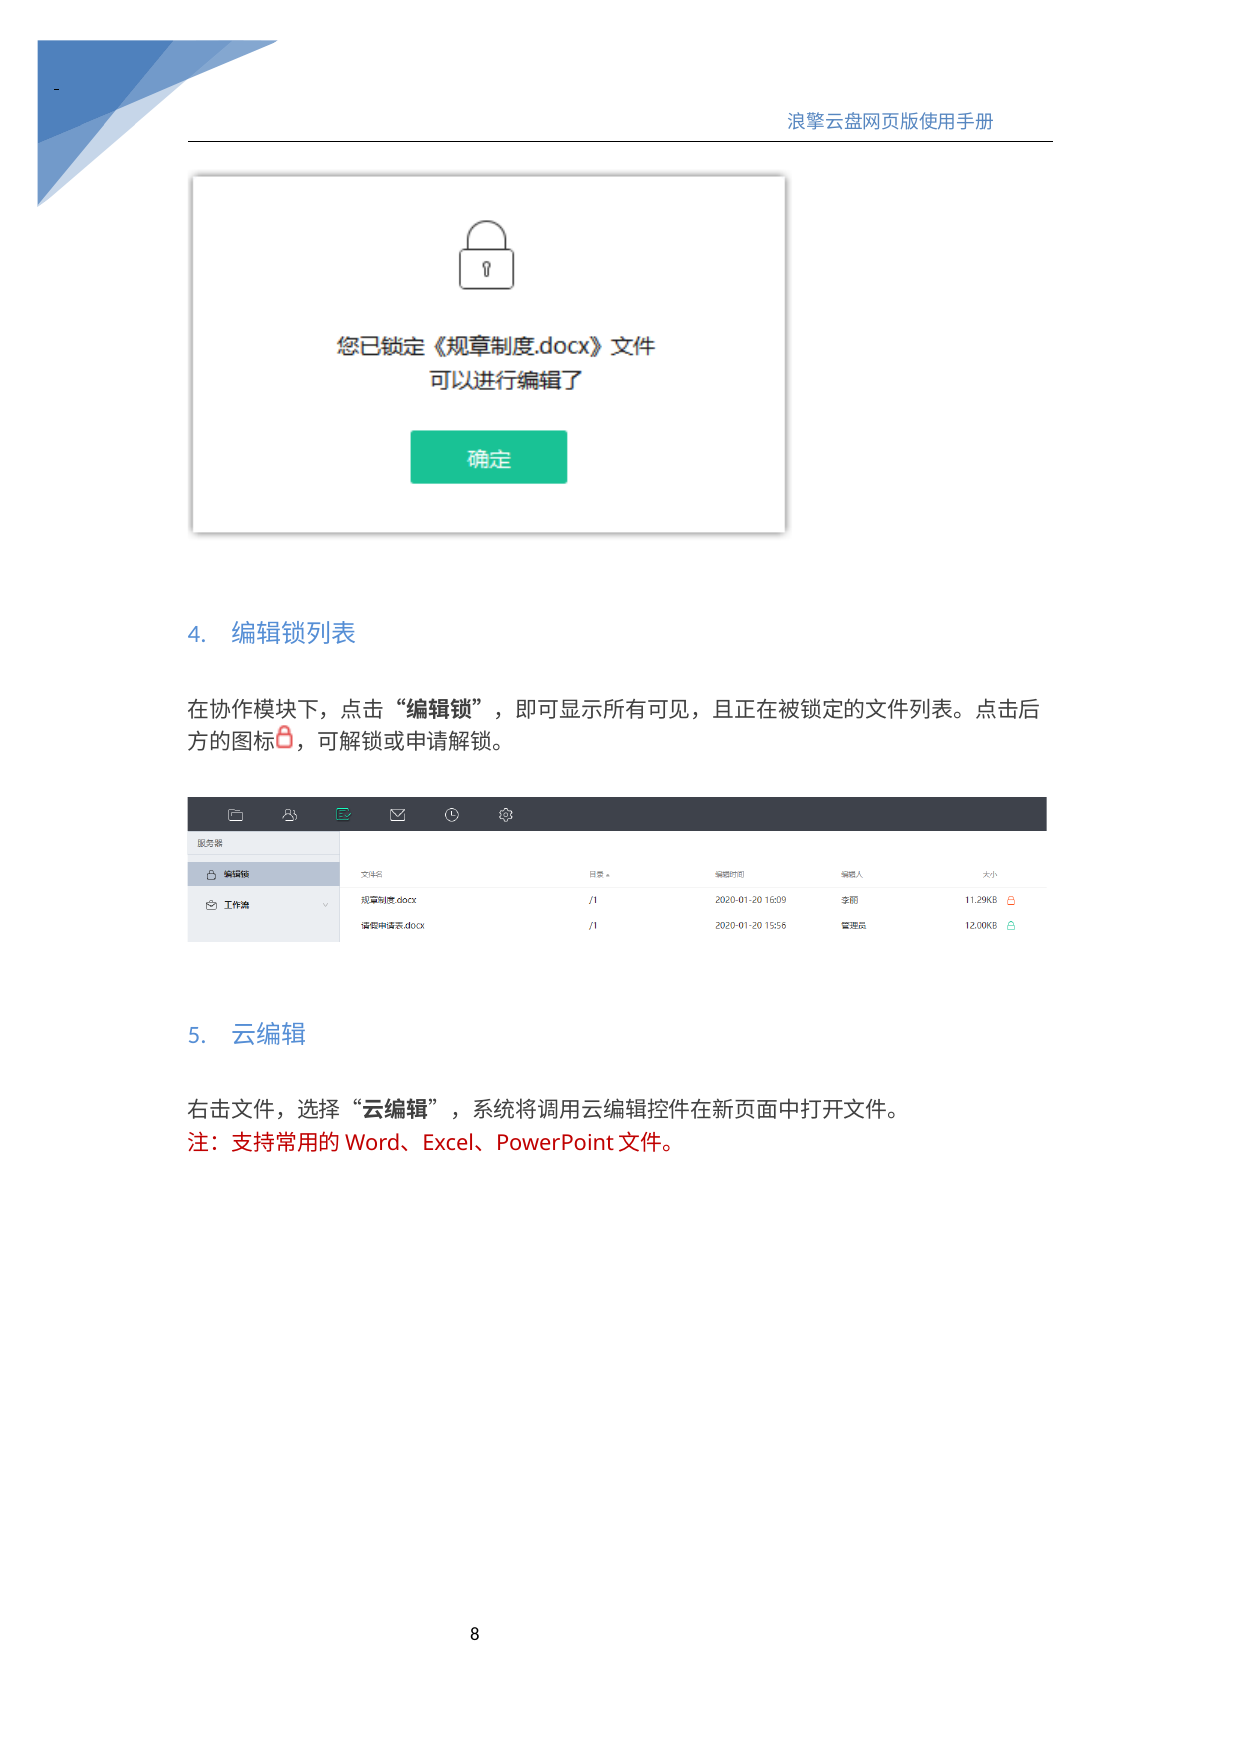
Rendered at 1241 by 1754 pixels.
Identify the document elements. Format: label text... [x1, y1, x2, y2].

text 在协作模块下，点击“编辑锁”，即可显示所有可见，且正在被锁定的文件列表。点击后方的图标，可解锁或申请解锁。 [187, 691, 1053, 756]
picture [37, 40, 793, 542]
picture [275, 724, 296, 750]
subtitle 云编辑 [187, 1000, 1053, 1065]
text 注：支持常用的Word、Excel、PowerPoint文件。 [187, 1124, 1028, 1157]
text 右击文件，选择“云编辑”，系统将调用云编辑控件在新页面中打开文件。 [187, 1092, 1053, 1124]
picture [187, 797, 1047, 942]
subtitle 编辑锁列表 [187, 599, 1053, 664]
